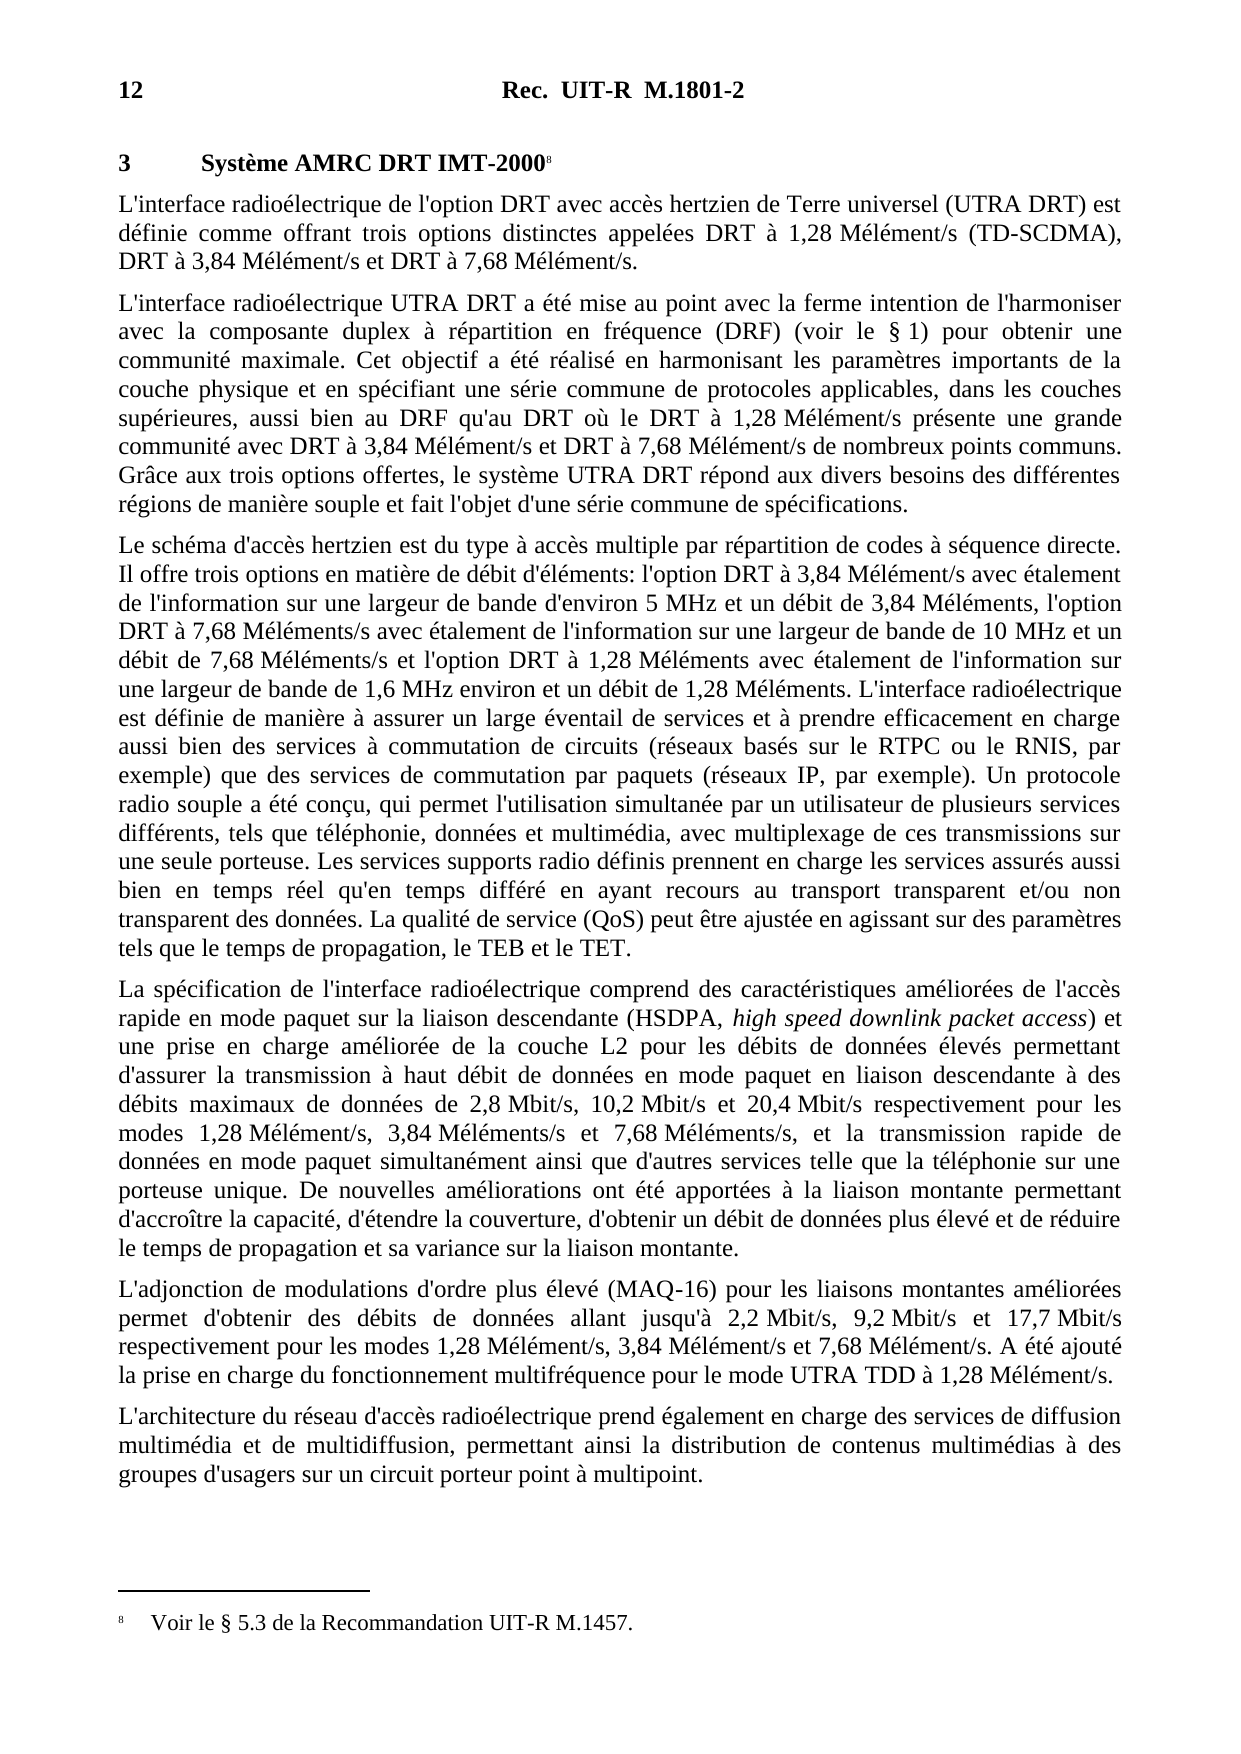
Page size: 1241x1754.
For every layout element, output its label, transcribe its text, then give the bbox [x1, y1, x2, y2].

text L'architecture du réseau d'accès radioélectrique prend également en charge des services de diffusion multimédia et de multidiffusion, permettant ainsi la distribution de contenus multimédias à des groupes d'usagers sur un circuit porteur point à multipoint. [118, 1401, 1122, 1488]
text L'interface radioélectrique UTRA DRT a été mise au point avec la ferme intention de l'harmoniser avec la composante duplex à répartition en fréquence (DRF) (voir le § 1) pour obtenir une communité maximale. Cet objectif a été réalisé en harmonisant les paramètres importants de la couche physique et en spécifiant une série commune de protocoles applicables, dans les couches supérieures, aussi bien au DRF qu'au DRT où le DRT à 1,28 Mélément/s présente une grande communité avec DRT à 3,84 Mélément/s et DRT à 7,68 Mélément/s de nombreux points communs. Grâce aux trois options offertes, le système UTRA DRT répond aux divers besoins des différentes régions de manière souple et fait l'objet d'une série commune de spécifications. [118, 288, 1122, 518]
text L'adjonction de modulations d'ordre plus élevé (MAQ-16) pour les liaisons montantes améliorées permet d'obtenir des débits de données allant jusqu'à 2,2 Mbit/s, 9,2 Mbit/s et 17,7 Mbit/s respectivement pour les modes 1,28 Mélément/s, 3,84 Mélément/s et 7,68 Mélément/s. A été ajouté la prise en charge du fonctionnement multifréquence pour le mode UTRA TDD à 1,28 Mélément/s. [118, 1274, 1122, 1389]
subtitle 3 Système AMRC DRT IMT-2000 [118, 148, 1122, 176]
text La spécification de l'interface radioélectrique comprend des caractéristiques améliorées de l'accès rapide en mode paquet sur la liaison descendante (HSDPA, high speed downlink packet access) et une prise en charge améliorée de la couche L2 pour les débits de données élevés permettant d'assurer la transmission à haut débit de données en mode paquet en liaison descendante à des débits maximaux de données de 2,8 Mbit/s, 10,2 Mbit/s et 20,4 Mbit/s respectivement pour les modes 1,28 Mélément/s, 3,84 Méléments/s et 7,68 Méléments/s, et la transmission rapide de données en mode paquet simultanément ainsi que d'autres services telle que la téléphonie sur une porteuse unique. De nouvelles améliorations ont été apportées à la liaison montante permettant d'accroître la capacité, d'étendre la couverture, d'obtenir un débit de données plus élevé et de réduire le temps de propagation et sa variance sur la liaison montante. [118, 974, 1122, 1261]
text Le schéma d'accès hertzien est du type à accès multiple par répartition de codes à séquence directe. Il offre trois options en matière de débit d'éléments: l'option DRT à 3,84 Mélément/s avec étalement de l'information sur une largeur de bande d'environ 5 MHz et un débit de 3,84 Méléments, l'option DRT à 7,68 Méléments/s avec étalement de l'information sur une largeur de bande de 10 MHz et un débit de 7,68 Méléments/s et l'option DRT à 1,28 Méléments avec étalement de l'information sur une largeur de bande de 1,6 MHz environ et un débit de 1,28 Méléments. L'interface radioélectrique est définie de manière à assurer un large éventail de services et à prendre efficacement en charge aussi bien des services à commutation de circuits (réseaux basés sur le RTPC ou le RNIS, par exemple) que des services de commutation par paquets (réseaux IP, par exemple). Un protocole radio souple a été conçu, qui permet l'utilisation simultanée par un utilisateur de plusieurs services différents, tels que téléphonie, données et multimédia, avec multiplexage de ces transmissions sur une seule porteuse. Les services supports radio définis prennent en charge les services assurés aussi bien en temps réel qu'en temps différé en ayant recours au transport transparent et/ou non transparent des données. La qualité de service (QoS) peut être ajustée en agissant sur des paramètres tels que le temps de propagation, le TEB et le TET. [118, 530, 1122, 961]
text L'interface radioélectrique de l'option DRT avec accès hertzien de Terre universel (UTRA DRT) est définie comme offrant trois options distinctes appelées DRT à 1,28 Mélément/s (TD-SCDMA), DRT à 3,84 Mélément/s et DRT à 7,68 Mélément/s. [118, 189, 1122, 275]
